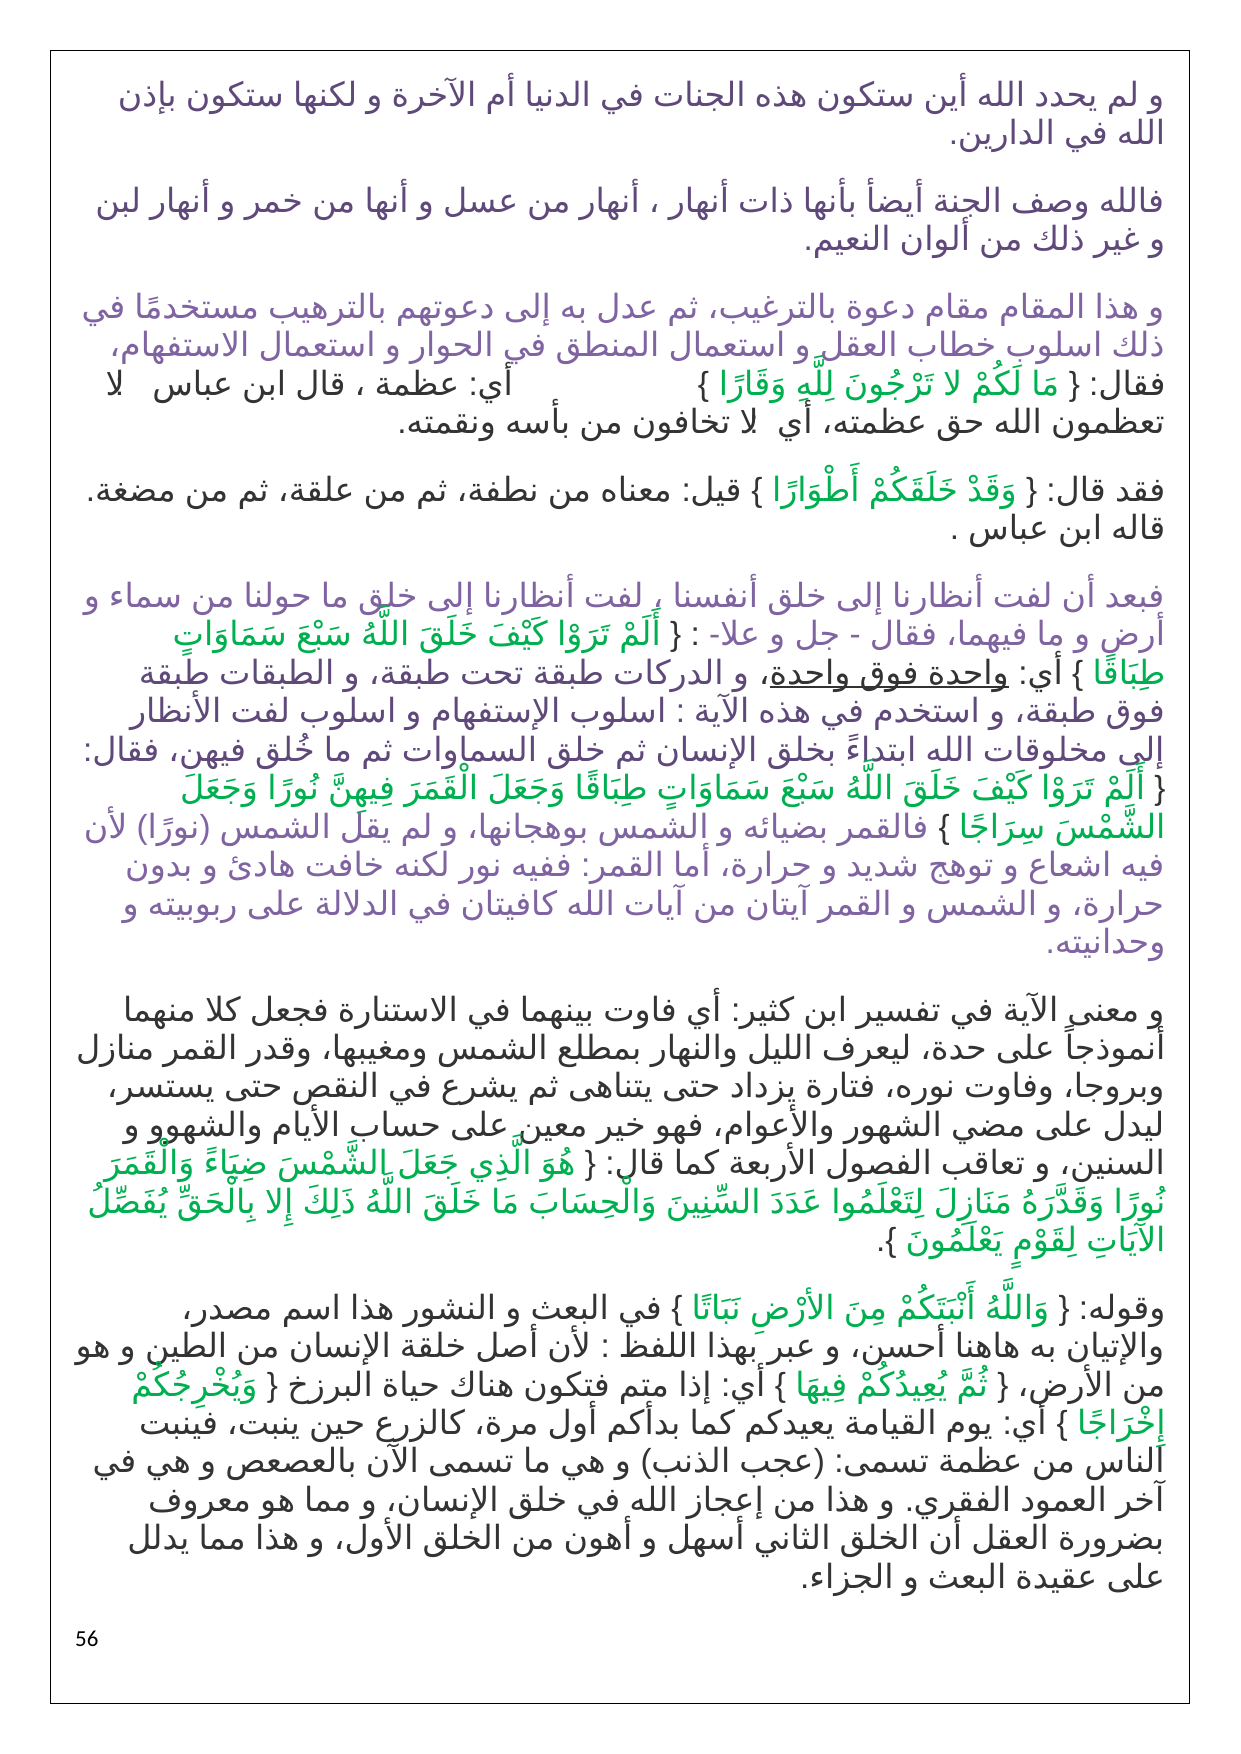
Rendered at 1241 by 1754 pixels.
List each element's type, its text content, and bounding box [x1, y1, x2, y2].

text وقوله: { وَاللَّهُ أَنْبَتَكُمْ مِنَ الأرْضِ نَبَاتًا } في البعث و النشور هذا اسم مصدر، والإتيان به هاهنا أحسن، و عبر بهذا اللفظ : لأن أصل خلقة الإنسان من الطين و هو من الأرض، { ثُمَّ يُعِيدُكُمْ فِيهَا } أي: إذا متم فتكون هناك حياة البرزخ { وَيُخْرِجُكُمْ إِخْرَاجًا } أي: يوم القيامة يعيدكم كما بدأكم أول مرة، كالزرع حين ينبت، فينبت الناس من عظمة تسمى: (عجب الذنب) و هي ما تسمى الآن بالعصعص و هي في آخر العمود الفقري. و هذا من إعجاز الله في خلق الإنسان، و مما هو معروف بضرورة العقل أن الخلق الثاني أسهل و أهون من الخلق الأول، و هذا مما يدلل على عقيدة البعث و الجزاء. [75, 1288, 1165, 1595]
text و معنى الآية في تفسير ابن كثير: أي فاوت بينهما في الاستنارة فجعل كلا منهما أنموذجاً على حدة، ليعرف الليل والنهار بمطلع الشمس ومغيبها، وقدر القمر منازل وبروجا، وفاوت نوره، فتارة يزداد حتى يتناهى ثم يشرع في النقص حتى يستسر، ليدل على مضي الشهور والأعوام، فهو خير معين على حساب الأيام والشهوو و السنين، و تعاقب الفصول الأربعة كما قال: { هُوَ الَّذِي جَعَلَ الشَّمْسَ ضِيَاءً وَالْقَمَرَ نُورًا وَقَدَّرَهُ مَنَازِلَ لِتَعْلَمُوا عَدَدَ السِّنِينَ وَالْحِسَابَ مَا خَلَقَ اللَّهُ ذَلِكَ إِلا بِالْحَقِّ يُفَصِّلُ الآيَاتِ لِقَوْمٍ يَعْلَمُونَ }. [75, 989, 1165, 1259]
text و لم يحدد الله أين ستكون هذه الجنات في الدنيا أم الآخرة و لكنها ستكون بإذن الله في الدارين. [75, 75, 1165, 152]
text فالله وصف الجنة أيضأ بأنها ذات أنهار ، أنهار من عسل و أنها من خمر و أنهار لبن و غير ذلك من ألوان النعيم. [75, 181, 1165, 258]
text فقد قال: { وَقَدْ خَلَقَكُمْ أَطْوَارًا } قيل: معناه من نطفة، ثم من علقة، ثم من مضغة. قاله ابن عباس . [75, 470, 1165, 547]
text فبعد أن لفت أنظارنا إلى خلق أنفسنا ، لفت أنظارنا إلى خلق ما حولنا من سماء و أرض و ما فيهما، فقال - جل و علا- : { أَلَمْ تَرَوْا كَيْفَ خَلَقَ اللَّهُ سَبْعَ سَمَاوَاتٍ طِبَاقًا } أي: واحدة فوق واحدة، و الدركات طبقة تحت طبقة، و الطبقات طبقة فوق طبقة، و استخدم في هذه الآية : اسلوب الإستفهام و اسلوب لفت الأنظار إلى مخلوقات الله ابتداءً بخلق الإنسان ثم خلق السماوات ثم ما خُلق فيهن، فقال: { أَلَمْ تَرَوْا كَيْفَ خَلَقَ اللَّهُ سَبْعَ سَمَاوَاتٍ طِبَاقًا وَجَعَلَ الْقَمَرَ فِيهِنَّ نُورًا وَجَعَلَ الشَّمْسَ سِرَاجًا } فالقمر بضيائه و الشمس بوهجانها، و لم يقل الشمس (نورًا) لأن فيه اشعاع و توهج شديد و حرارة، أما القمر: ففيه نور لكنه خافت هادئ و بدون حرارة، و الشمس و القمر آيتان من آيات الله كافيتان في الدلالة على ربوبيته و وحدانيته. [75, 576, 1165, 960]
text و هذا المقام مقام دعوة بالترغيب، ثم عدل به إلى دعوتهم بالترهيب مستخدمًا في ذلك اسلوب خطاب العقل و استعمال المنطق في الحوار و استعمال الاستفهام، فقال: { مَا لَكُمْ لا تَرْجُونَ لِلَّهِ وَقَارًا } أي: عظمة ، قال ابن عباس : لا تعظمون الله حق عظمته، أي: لا تخافون من بأسه ونقمته. [75, 287, 1165, 441]
